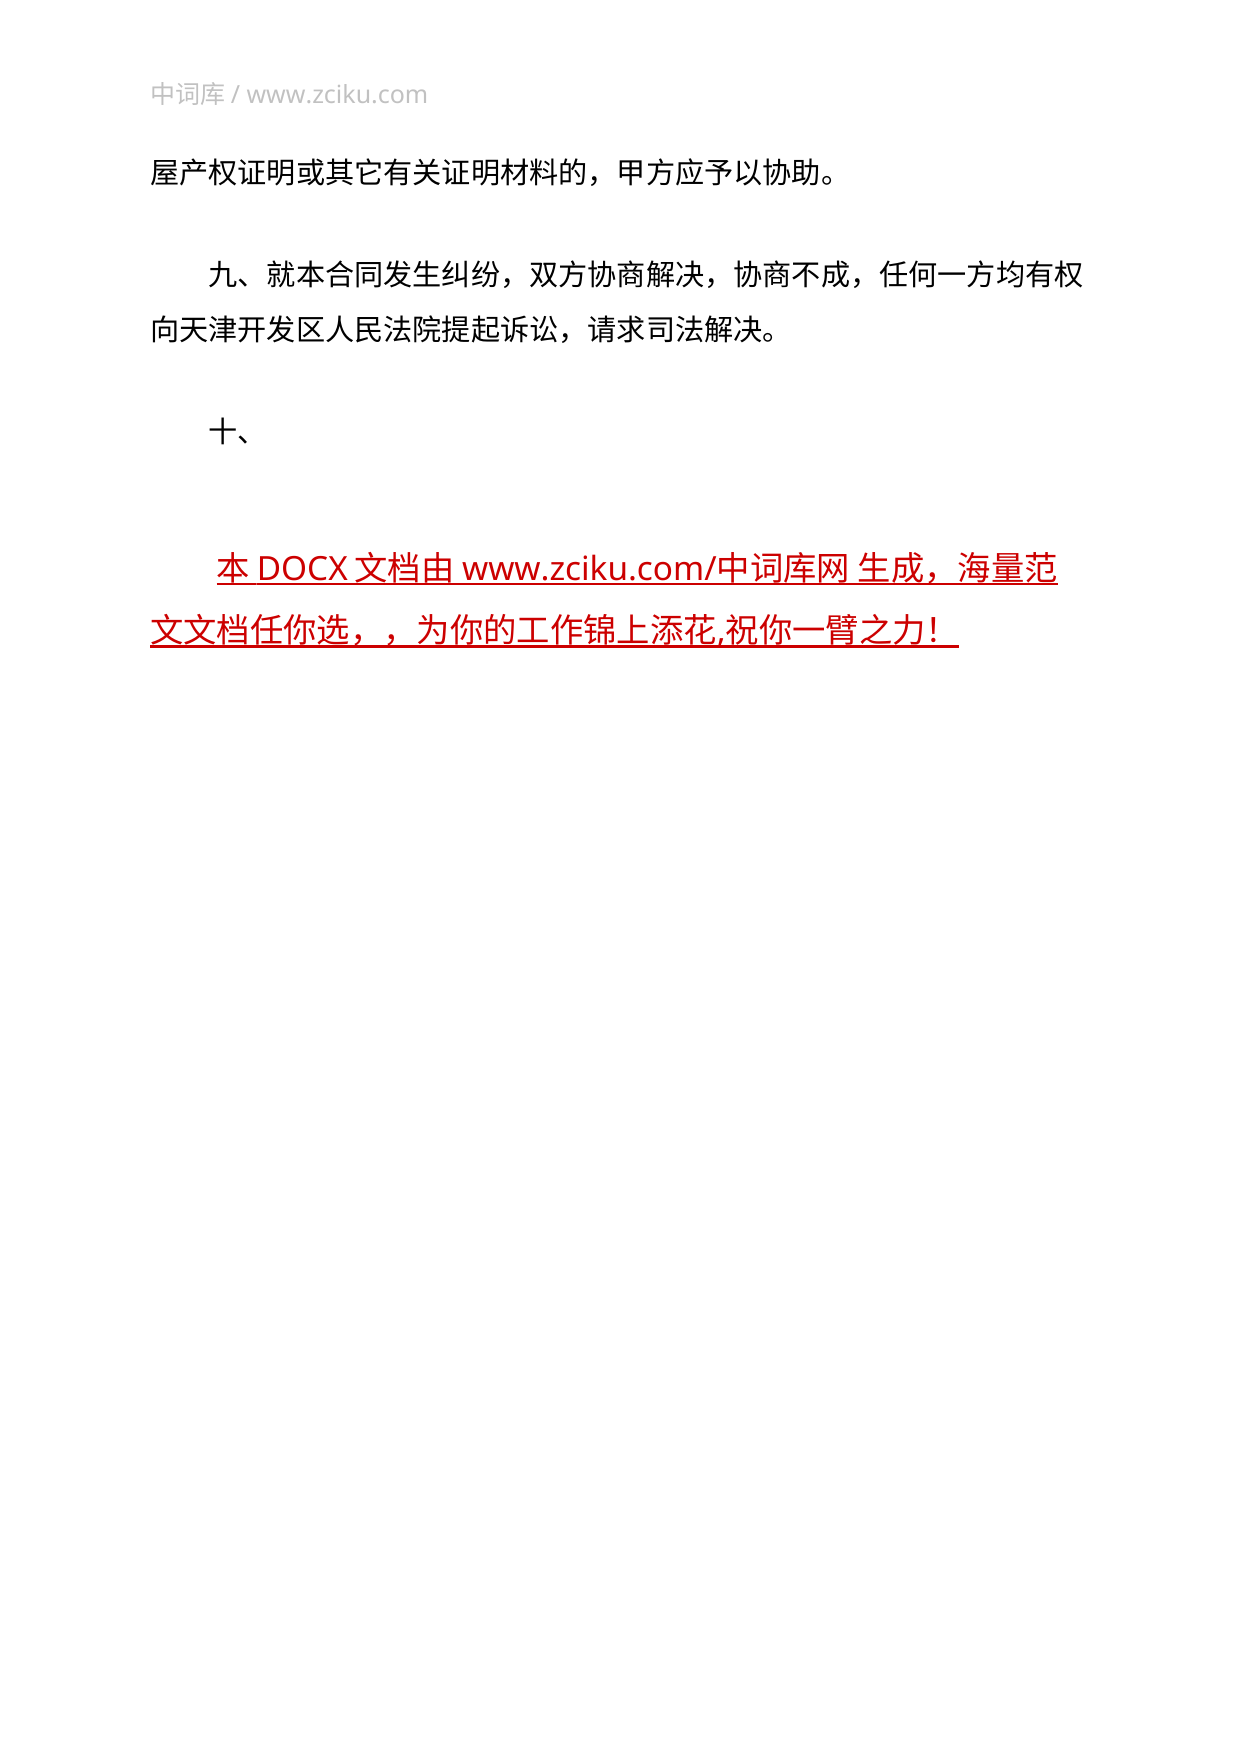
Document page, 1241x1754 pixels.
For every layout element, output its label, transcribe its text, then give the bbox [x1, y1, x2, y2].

text 本DOCX文档由 www.zciku.com/中词库网 生成，海量范文文档任你选，，为你的工作锦上添花,祝你一臂之力！ [150, 541, 1090, 653]
text 十、 [150, 408, 1090, 451]
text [150, 150, 1090, 192]
text 九、就本合同发生纠纷，双方协商解决，协商不成，任何一方均有权向天津开发区人民法院提起诉讼，请求司法解决。 [150, 252, 1090, 349]
